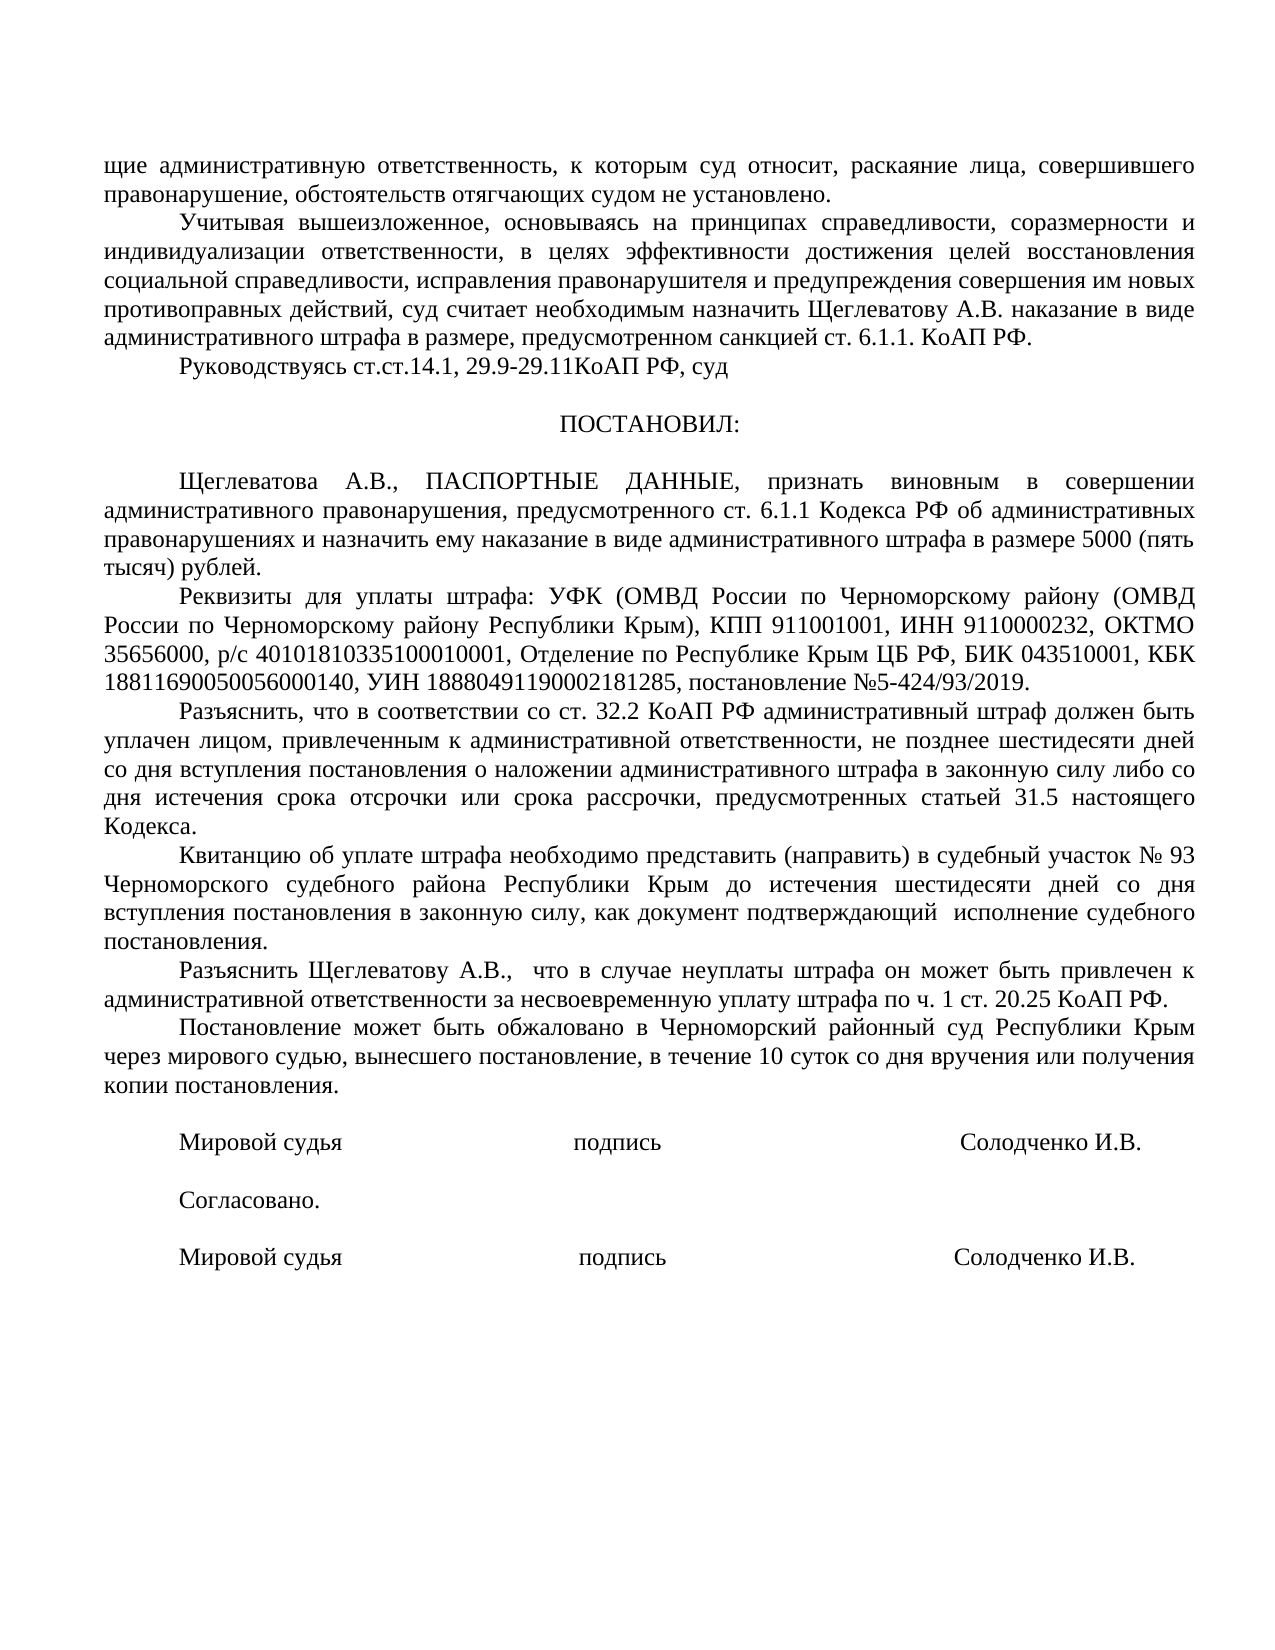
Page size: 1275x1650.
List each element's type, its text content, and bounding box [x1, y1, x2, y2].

text Мировой судья подпись Солодченко И.В. [103, 1127, 1196, 1156]
text Постановление может быть обжаловано в Черноморский районный суд Республики Крым через мирового судью, вынесшего постановление, в течение 10 суток со дня вручения или получения копии постановления. [103, 1012, 1196, 1099]
text Разъяснить, что в соответствии со ст. 32.2 КоАП РФ административный штраф должен быть уплачен лицом, привлеченным к административной ответственности, не позднее шестидесяти дней со дня вступления постановления о наложении административного штрафа в законную силу либо со дня истечения срока отсрочки или срока рассрочки, предусмотренных статьей 31.5 настоящего Кодекса. [103, 696, 1196, 840]
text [103, 150, 1196, 207]
text Реквизиты для уплаты штрафа: УФК (ОМВД России по Черноморскому району (ОМВД России по Черноморскому району Республики Крым), КПП 911001001, ИНН 9110000232, ОКТМО 35656000, р/с 40101810335100010001, Отделение по Республике Крым ЦБ РФ, БИК 043510001, КБК 18811690050056000140, УИН 18880491190002181285, постановление №5-424/93/2019. [103, 581, 1196, 696]
text Квитанцию об уплате штрафа необходимо представить (направить) в судебный участок № 93 Черноморского судебного района Республики Крым до истечения шестидесяти дней со дня вступления постановления в законную силу, как документ подтверждающий исполнение судебного постановления. [103, 840, 1196, 955]
text Разъяснить Щеглеватову А.В., что в случае неуплаты штрафа он может быть привлечен к административной ответственности за несвоевременную уплату штрафа по ч. 1 ст. 20.25 КоАП РФ. [103, 955, 1196, 1012]
text Руководствуясь ст.ст.14.1, 29.9-29.11КоАП РФ, суд [103, 351, 1196, 380]
text Щеглеватова А.В., ПАСПОРТНЫЕ ДАННЫЕ, признать виновным в совершении административного правонарушения, предусмотренного ст. 6.1.1 Кодекса РФ об административных правонарушениях и назначить ему наказание в виде административного штрафа в размере 5000 (пять тысяч) рублей. [103, 466, 1196, 581]
text Учитывая вышеизложенное, основываясь на принципах справедливости, соразмерности и индивидуализации ответственности, в целях эффективности достижения целей восстановления социальной справедливости, исправления правонарушителя и предупреждения совершения им новых противоправных действий, суд считает необходимым назначить Щеглеватову А.В. наказание в виде административного штрафа в размере, предусмотренном санкцией ст. 6.1.1. КоАП РФ. [103, 207, 1196, 351]
text Согласовано. [103, 1185, 1196, 1214]
text ПОСТАНОВИЛ: [103, 409, 1196, 437]
text Мировой судья подпись Солодченко И.В. [103, 1242, 1196, 1271]
